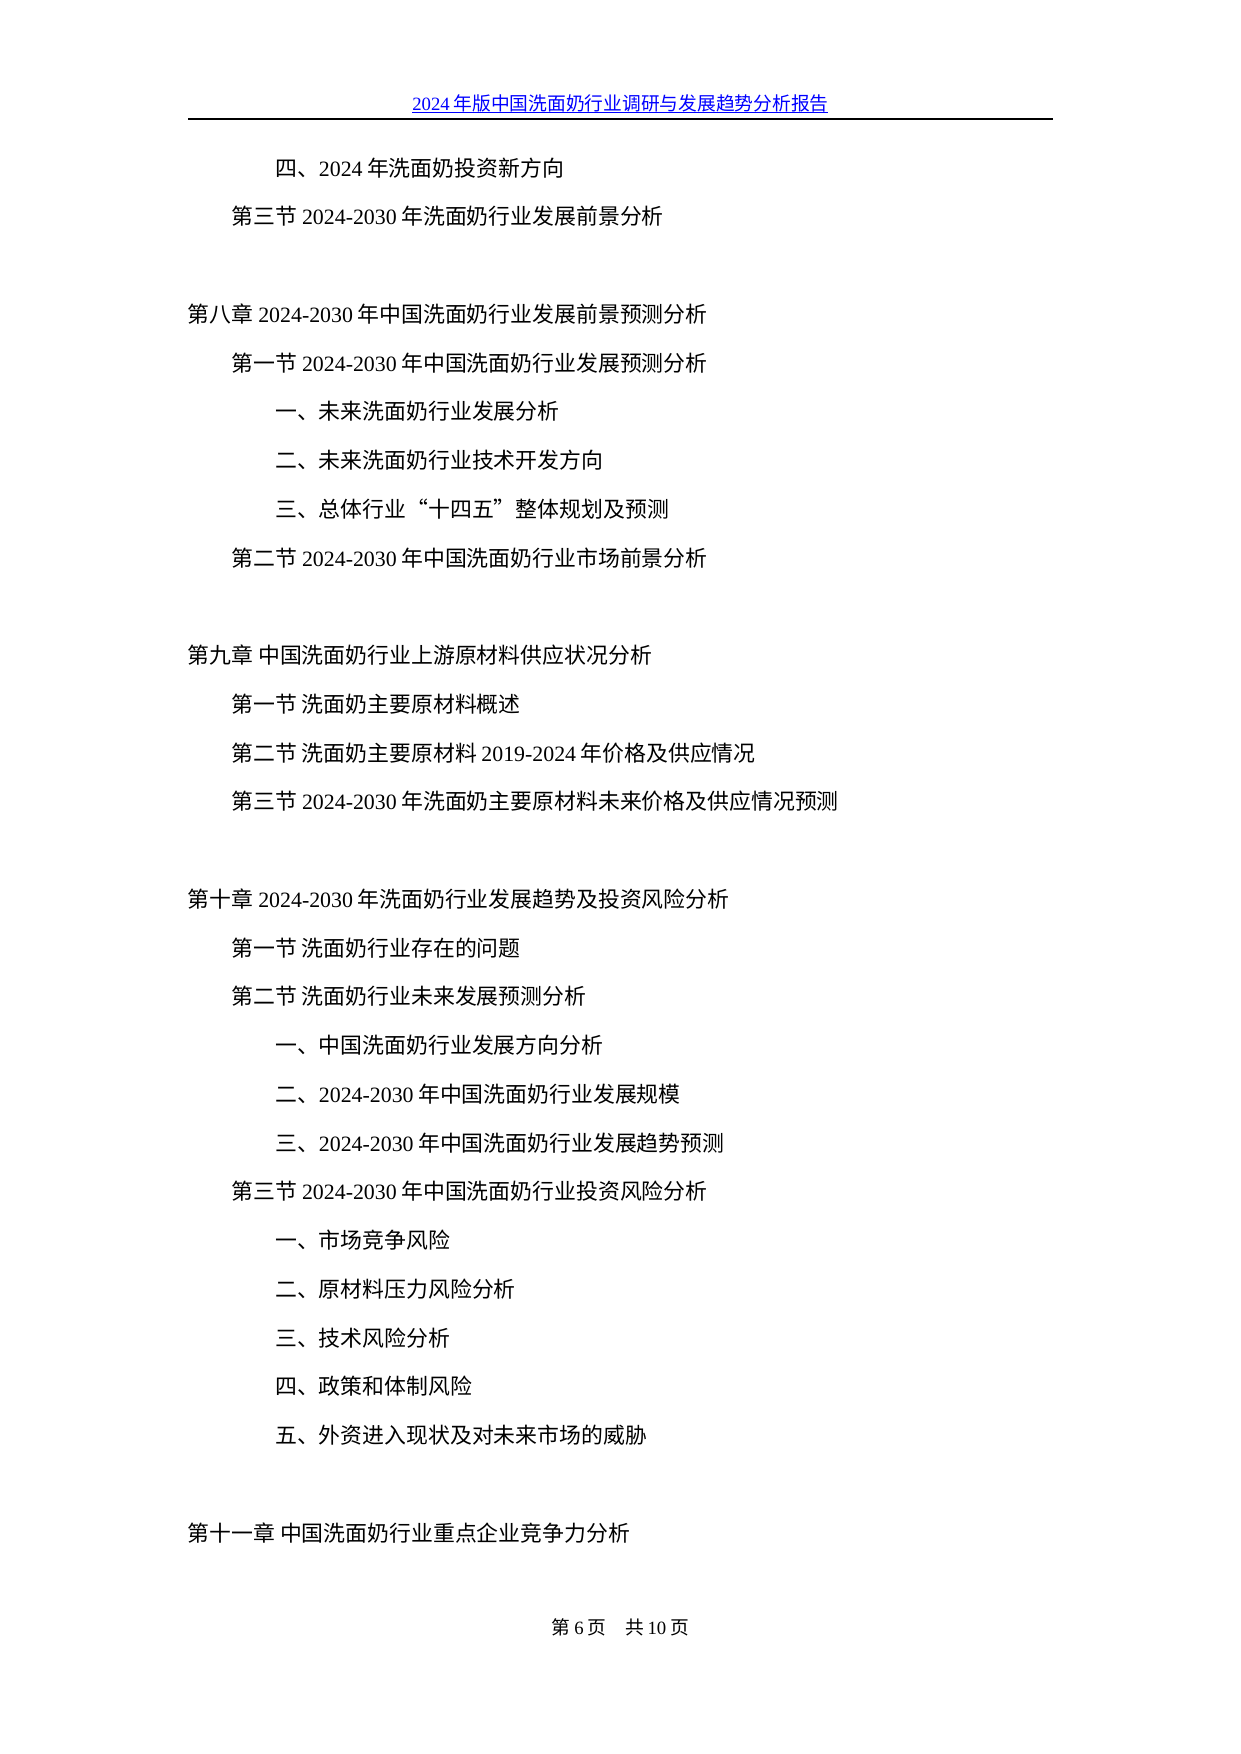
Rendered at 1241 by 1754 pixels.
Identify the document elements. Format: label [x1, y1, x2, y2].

text [187, 150, 1053, 1548]
